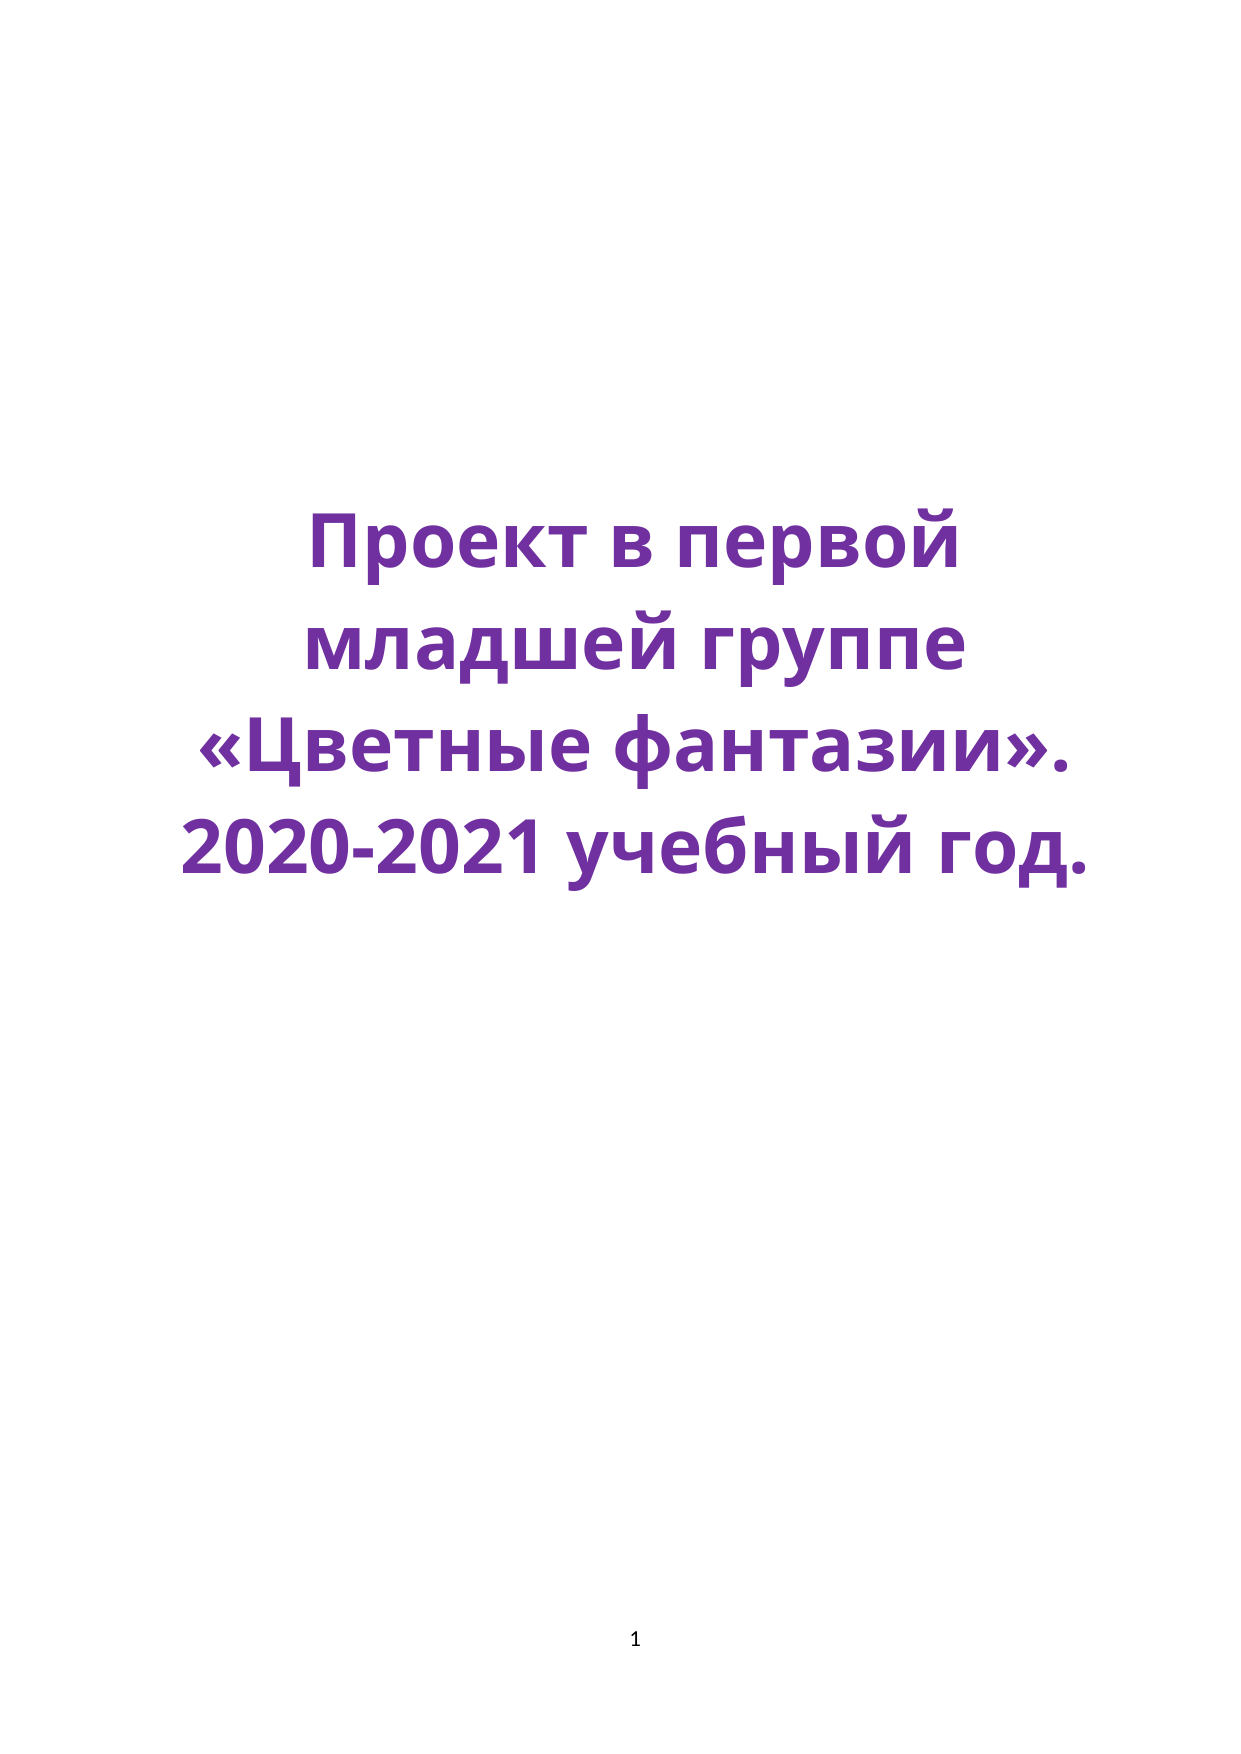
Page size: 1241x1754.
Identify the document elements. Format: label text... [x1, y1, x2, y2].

text «Цветные фантазии». [118, 691, 1152, 794]
text Проект в первой младшей группе [118, 487, 1152, 691]
text 2020-2021 учебный год. [118, 794, 1152, 896]
